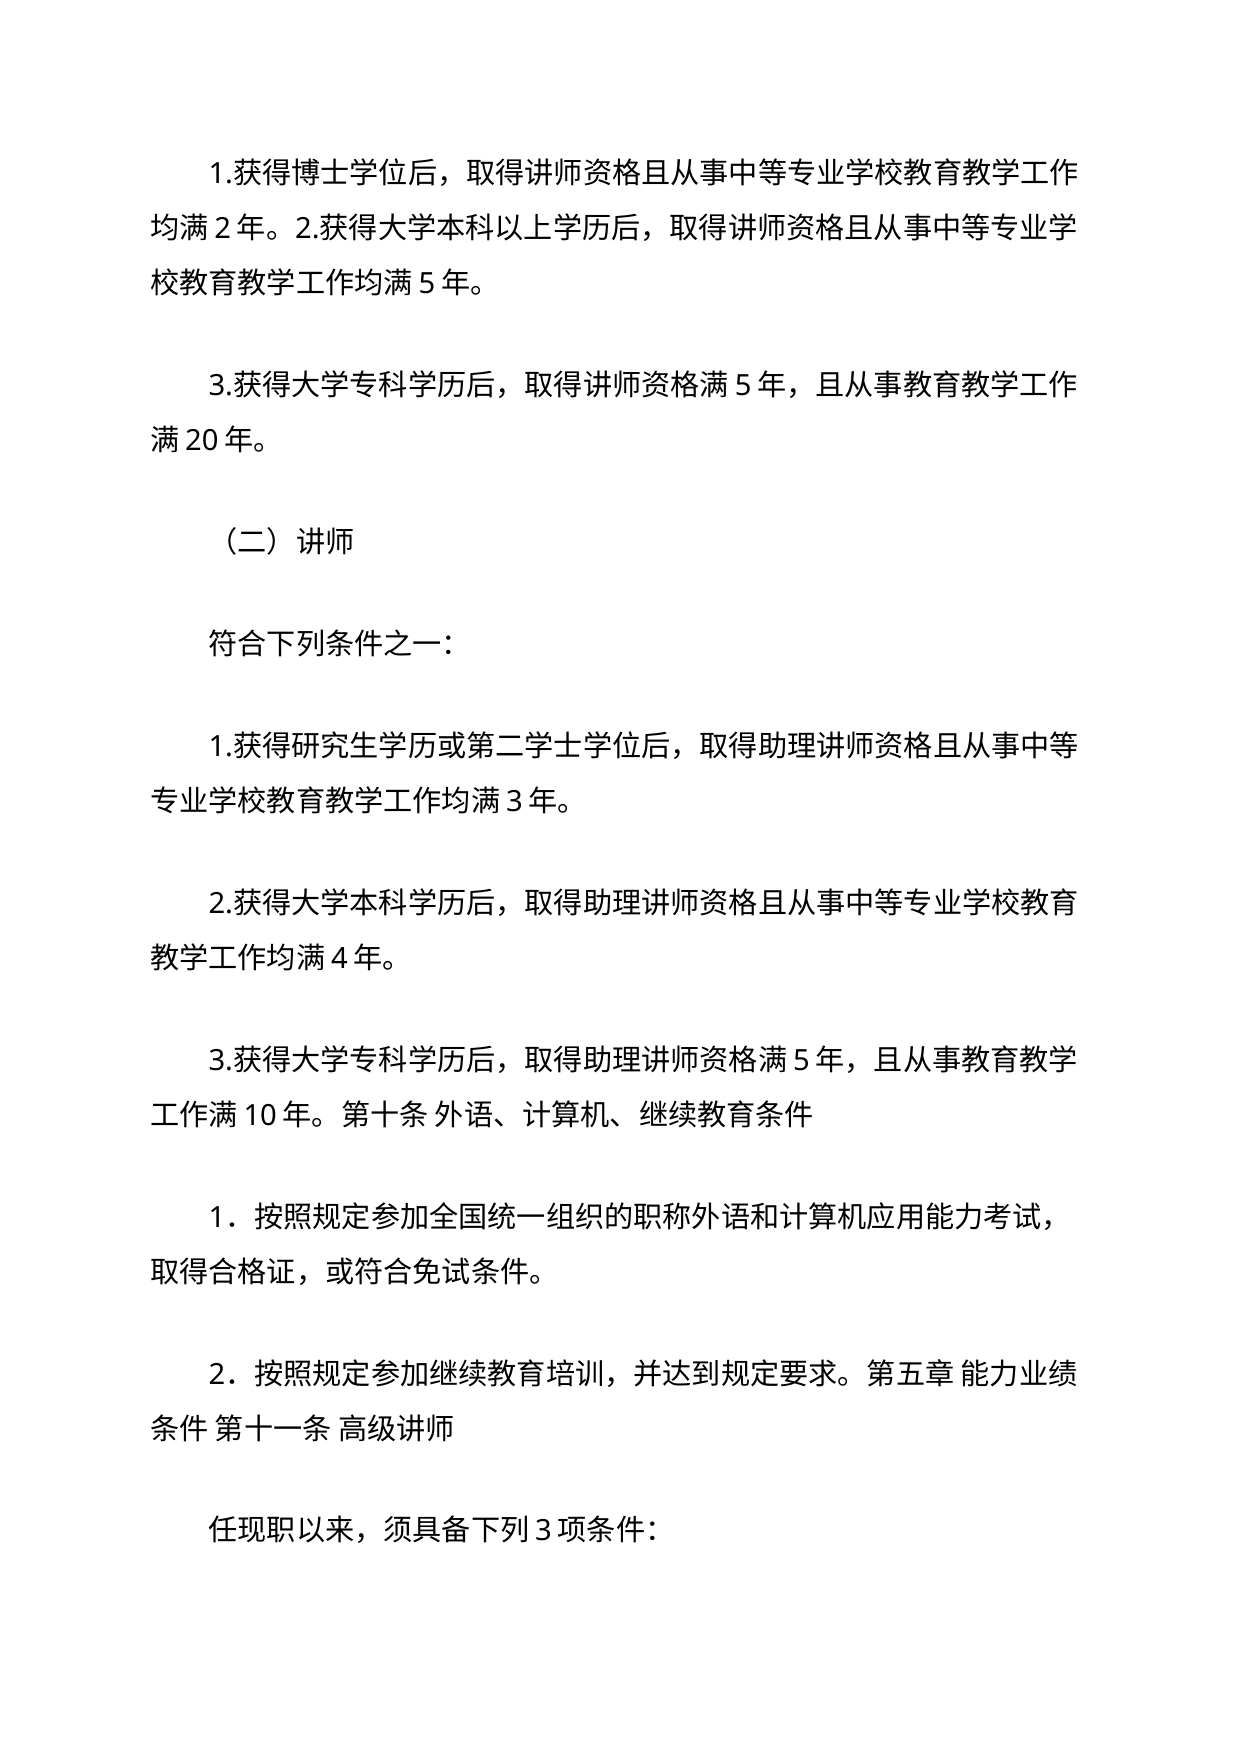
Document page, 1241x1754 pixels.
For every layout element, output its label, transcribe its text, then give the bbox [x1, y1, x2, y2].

text 1.获得博士学位后，取得讲师资格且从事中等专业学校教育教学工作均满2年。2.获得大学本科以上学历后，取得讲师资格且从事中等专业学校教育教学工作均满5年。 [150, 150, 1090, 302]
text （二）讲师 [150, 519, 1090, 561]
text 任现职以来，须具备下列3项条件： [150, 1507, 1090, 1549]
text 符合下列条件之一： [150, 621, 1090, 663]
text 3.获得大学专科学历后，取得讲师资格满5年，且从事教育教学工作满20年。 [150, 362, 1090, 459]
text 1.获得研究生学历或第二学士学位后，取得助理讲师资格且从事中等专业学校教育教学工作均满3年。 [150, 722, 1090, 820]
text 2.获得大学本科学历后，取得助理讲师资格且从事中等专业学校教育教学工作均满4年。 [150, 879, 1090, 977]
text 3.获得大学专科学历后，取得助理讲师资格满5年，且从事教育教学工作满10年。第十条 外语、计算机、继续教育条件 [150, 1036, 1090, 1134]
text 1．按照规定参加全国统一组织的职称外语和计算机应用能力考试，取得合格证，或符合免试条件。 [150, 1193, 1090, 1291]
text 2．按照规定参加继续教育培训，并达到规定要求。第五章 能力业绩条件 第十一条 高级讲师 [150, 1350, 1090, 1447]
